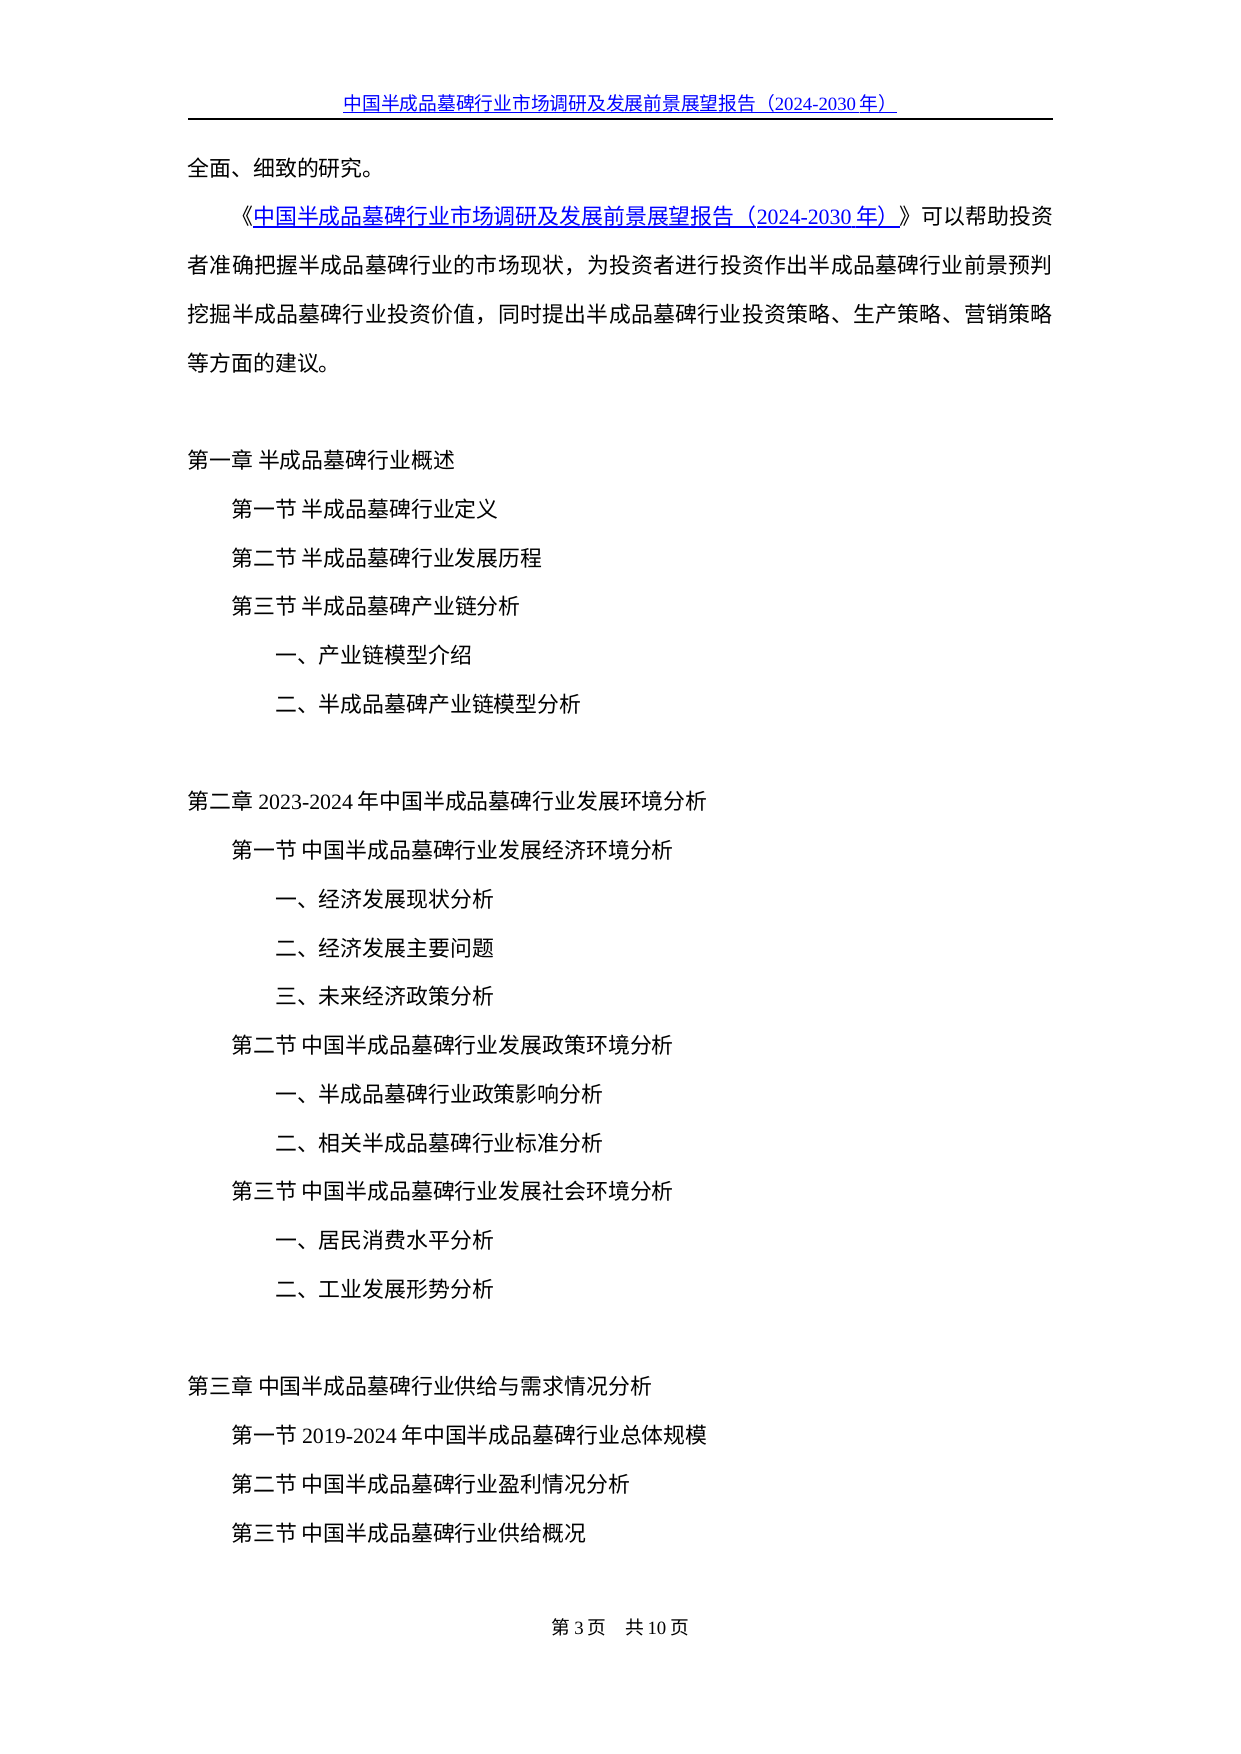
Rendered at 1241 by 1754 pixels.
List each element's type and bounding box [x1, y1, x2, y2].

text [187, 150, 1053, 1548]
